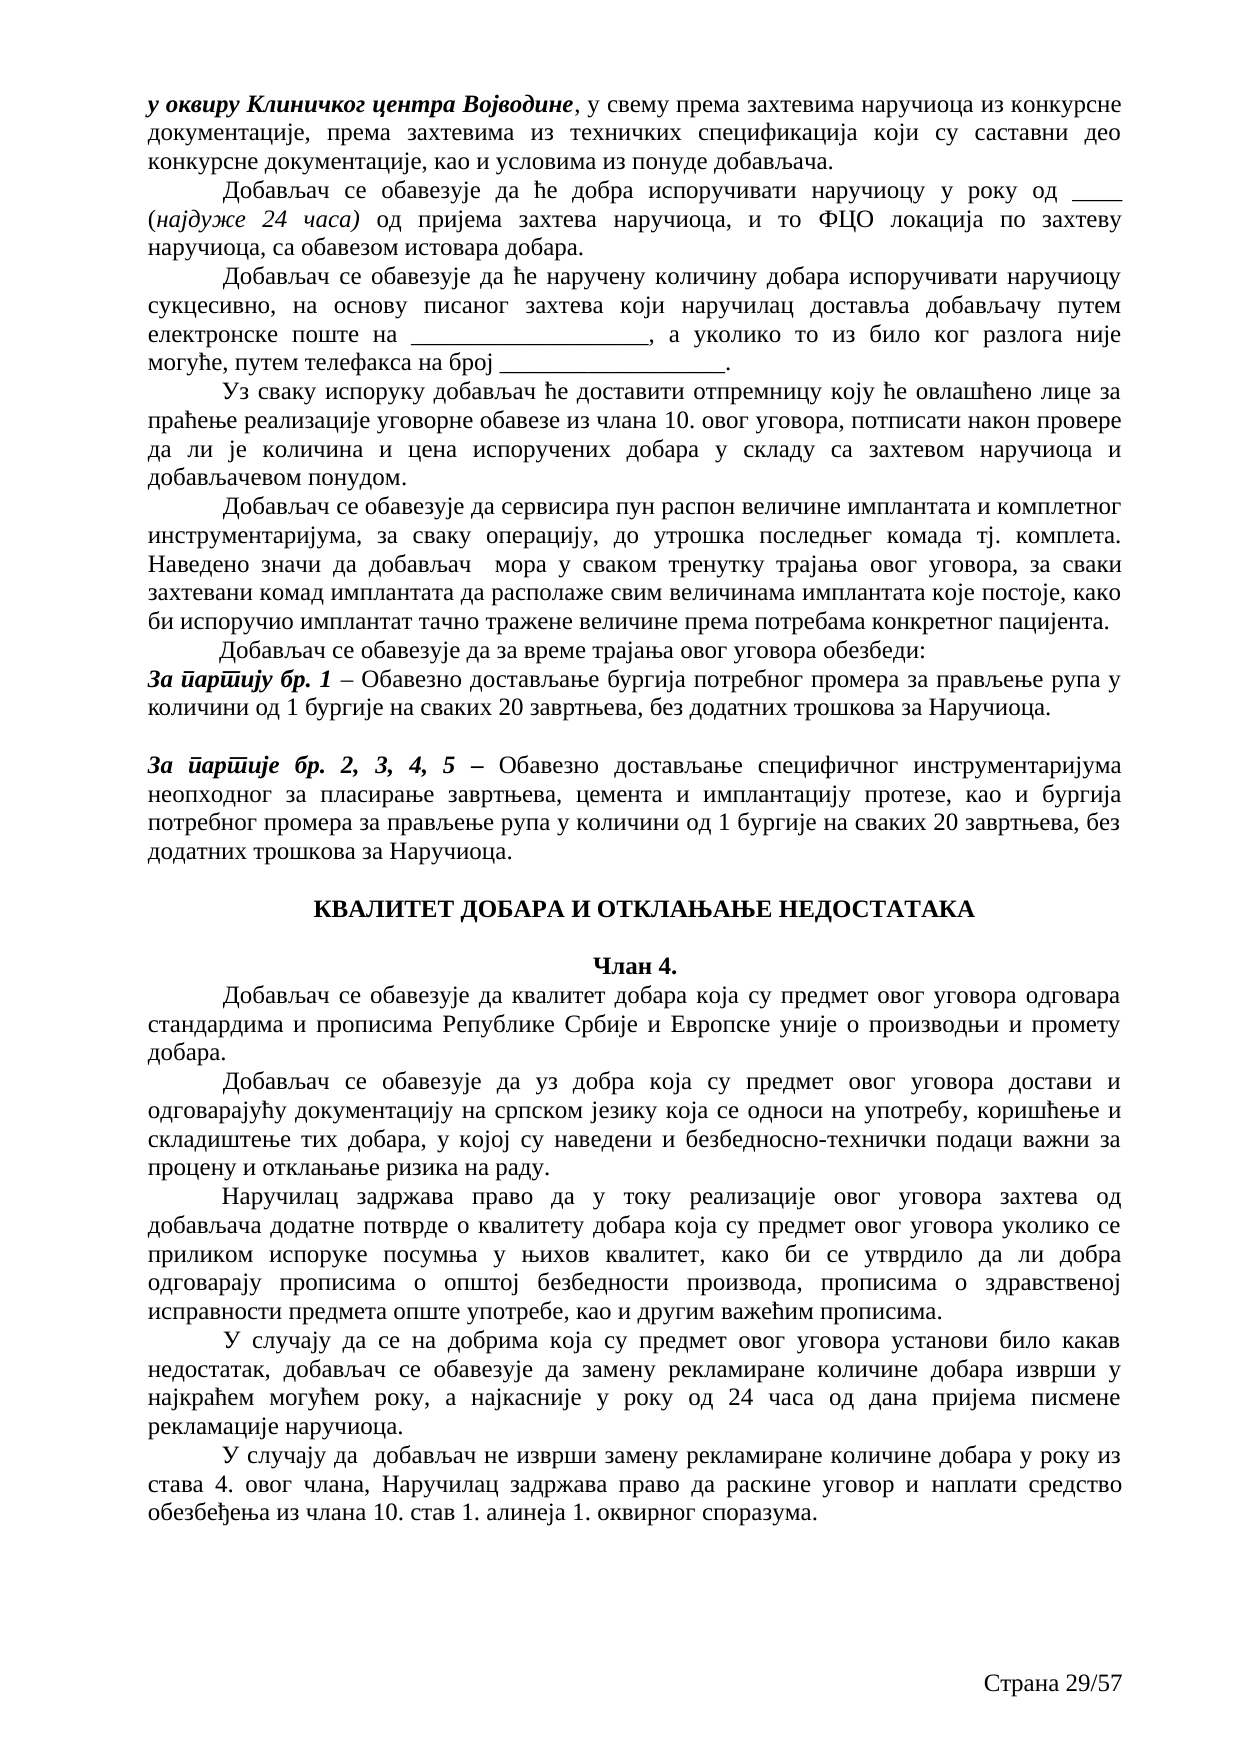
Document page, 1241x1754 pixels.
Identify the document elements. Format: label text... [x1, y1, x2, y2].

text За партију бр. 1 – Обавезно достављање бургија потребног промера за прављење рупа у количини од 1 бургије на сваких 20 завртњева, без додатних трошкова за Наручиоца. [148, 664, 1122, 721]
text Добављач се обавезује да за време трајања овог уговора обезбеди: [148, 635, 1122, 664]
text Добављач се обавезује да уз добра која су предмет овог уговора достави и одговарајућу документацију на српском језику која се односи на употребу, коришћење и складиштење тих добара, у којој су наведени и безбедносно-технички подаци важни за процену и отклањање ризика на раду. [148, 1066, 1122, 1181]
text Добављач се обавезује да ће добра испоручивати наручиоцу у року од ____ (најдуже 24 часа) од пријема захтева наручиоца, и то ФЦО локација по захтеву наручиоца, са обавезом истовара добара. [148, 175, 1122, 261]
text Добављач се обавезује да ће наручену количину добара испоручивати наручиоцу сукцесивно, на основу писаног захтева који наручилац доставља добављачу путем електронске поште на ___________________, а уколико то из било ког разлога није могуће, путем телефакса на број __________________. [148, 261, 1122, 376]
text За партије бр. 2, 3, 4, 5 – Обавезно достављање специфичног инструментаријума неопходног за пласирање завртњева, цемента и имплантацију протезе, као и бургија потребног промера за прављење рупа у количини од 1 бургије на сваких 20 завртњева, без додатних трошкова за Наручиоца. [148, 750, 1122, 865]
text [148, 89, 1122, 175]
text Добављач се обавезује да сервисира пун распон величине имплантата и комплетног инструментаријума, за сваку операцију, до утрошка последњег комада тј. комплета. Наведено значи да добављач мора у сваком тренутку трајања овог уговора, за сваки захтевани комад имплантата да располаже свим величинама имплантата које постоје, како би испоручио имплантат тачно тражене величине према потребама конкретног пацијента. [148, 491, 1122, 635]
text КВАЛИТЕТ ДОБАРА И ОТКЛАЊАЊЕ НЕДОСТАТАКА [148, 894, 1122, 922]
text Наручилац задржава право да у току реализације овог уговора захтева од добављача додатне потврде о квалитету добара која су предмет овог уговора уколико се приликом испоруке посумња у њихов квалитет, како би се утврдило да ли добра одговарају прописима о општој безбедности производа, прописима о здравственој исправности предмета опште употребе, као и другим важећим прописима. [148, 1181, 1122, 1325]
text У случају да добављач не изврши замену рекламиране количине добара у року из става 4. овог члана, Наручилац задржава право да раскине уговор и наплати средство обезбеђења из члана 10. став 1. алинеја 1. оквирног споразума. [148, 1440, 1122, 1526]
text Члан 4. [148, 951, 1122, 980]
text У случају да се на добрима која су предмет овог уговора установи било какав недостатак, добављач се обавезује да замену рекламиране количине добара изврши у најкраћем могућем року, а најкасније у року од 24 часа од дана пријема писмене рекламације наручиоца. [148, 1325, 1122, 1440]
text Уз сваку испоруку добављач ће доставити отпремницу коју ће овлашћено лице за праћење реализације уговорне обавезе из члана 10. овог уговора, потписати након провере да ли је количина и цена испоручених добара у складу са захтевом наручиоца и добављачевом понудом. [148, 376, 1122, 491]
text Добављач се обавезује да квалитет добара која су предмет овог уговора одговара стандардима и прописима Републике Србије и Европске уније о производњи и промету добара. [148, 980, 1122, 1066]
